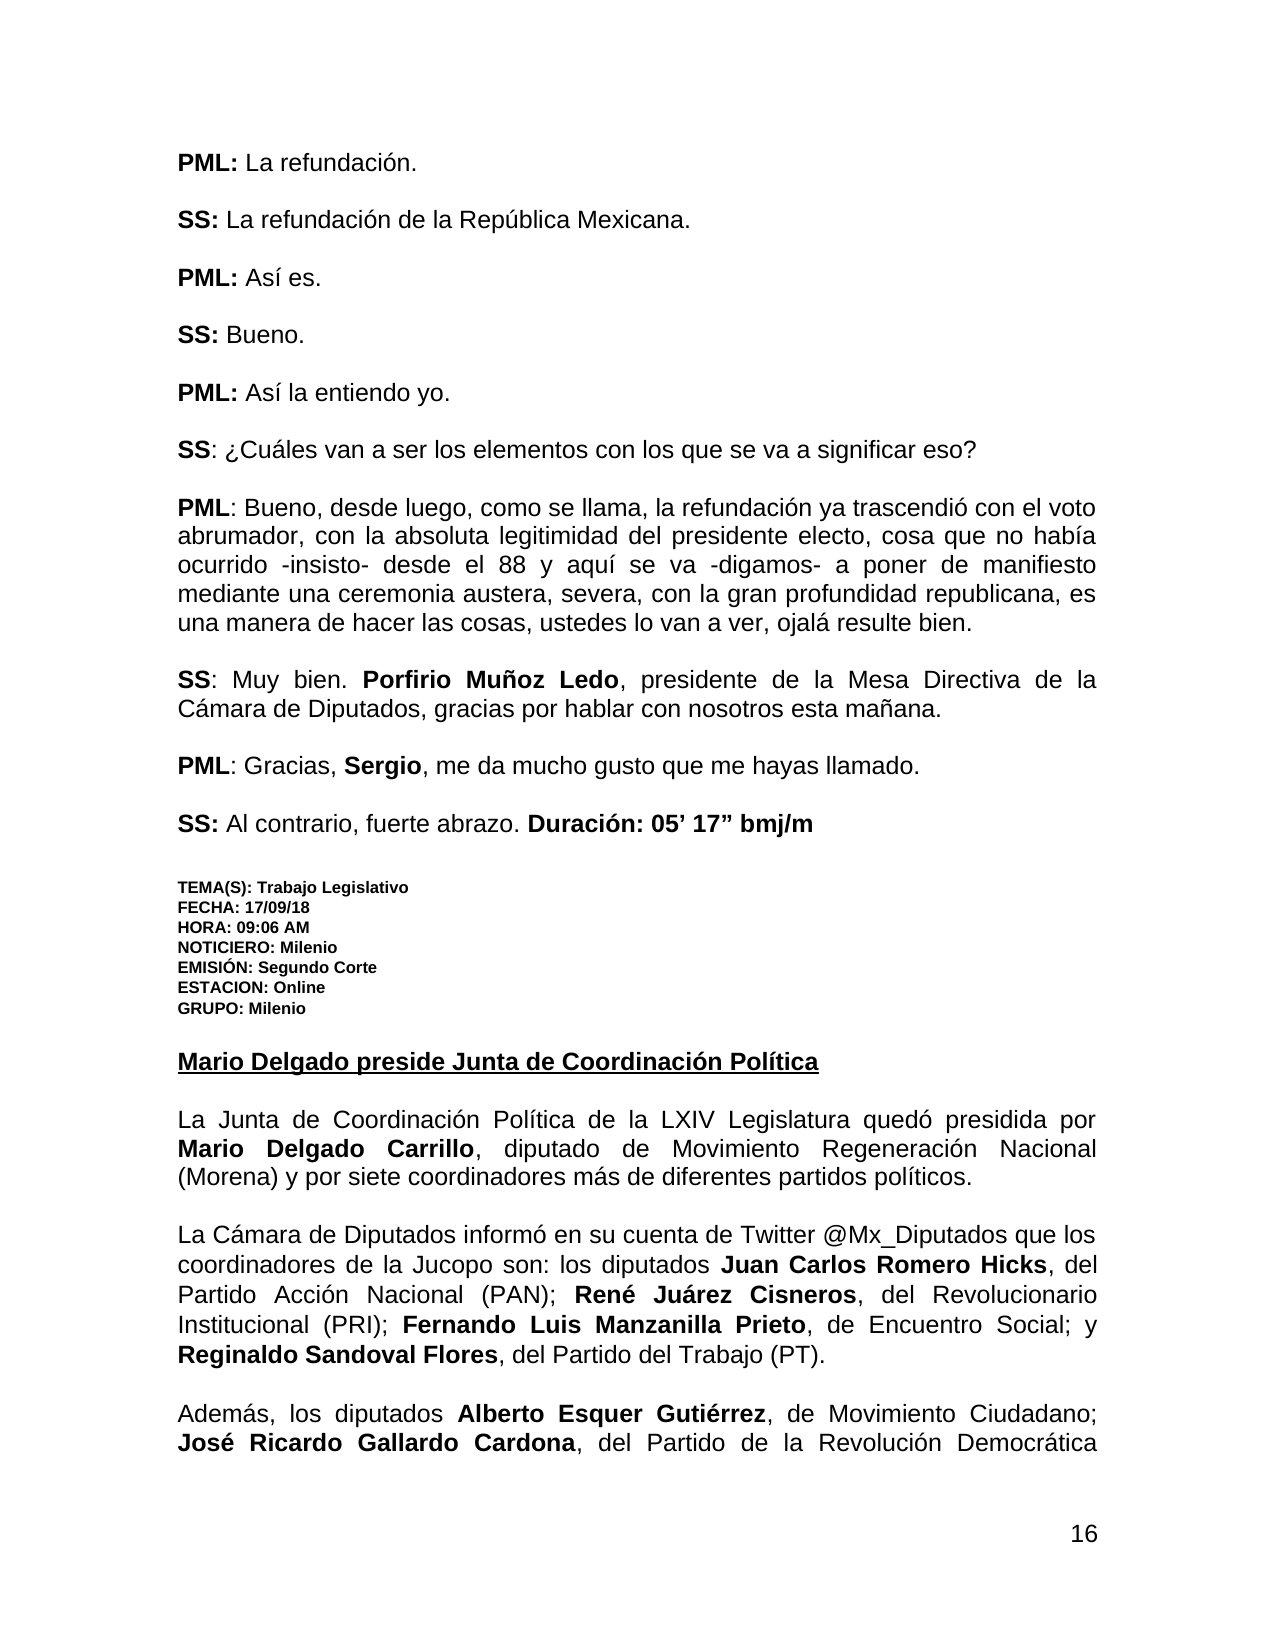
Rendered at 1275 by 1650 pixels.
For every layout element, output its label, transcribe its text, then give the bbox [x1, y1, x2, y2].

text SS: Al contrario, fuerte abrazo. Duración: 05’ 17” bmj/m [177, 809, 1098, 838]
text SS: Muy bien. Porfirio Muñoz Ledo, presidente de la Mesa Directiva de la Cámara de Diputados, gracias por hablar con nosotros esta mañana. [177, 665, 1098, 723]
text PML: Así la entiendo yo. [177, 378, 1098, 406]
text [177, 1399, 1098, 1457]
text NOTICIERO: Milenio [177, 938, 1098, 957]
text PML: Así es. [177, 263, 1098, 291]
text FECHA: 17/09/18 [177, 898, 1098, 917]
text SS: ¿Cuáles van a ser los elementos con los que se va a significar eso? [177, 435, 1098, 464]
text SS: La refundación de la República Mexicana. [177, 205, 1098, 234]
text GRUPO: Milenio [177, 998, 1098, 1018]
text PML: La refundación. [177, 148, 1098, 176]
text HORA: 09:06 AM [177, 918, 1098, 937]
text PML: Gracias, Sergio, me da mucho gusto que me hayas llamado. [177, 751, 1098, 780]
text ESTACION: Online [177, 978, 1098, 997]
text SS: Bueno. [177, 320, 1098, 349]
text Mario Delgado preside Junta de Coordinación Política [177, 1047, 1098, 1076]
text EMISIÓN: Segundo Corte [177, 958, 1098, 977]
text La Cámara de Diputados informó en su cuenta de Twitter @Mx_Diputados que los coordinadores de la Jucopo son: los diputados Juan Carlos Romero Hicks, del Partido Acción Nacional (PAN); René Juárez Cisneros, del Revolucionario Institucional (PRI); Fernando Luis Manzanilla Prieto, de Encuentro Social; y Reginaldo Sandoval Flores, del Partido del Trabajo (PT). [177, 1220, 1098, 1369]
text PML: Bueno, desde luego, como se llama, la refundación ya trascendió con el voto abrumador, con la absoluta legitimidad del presidente electo, cosa que no había ocurrido -insisto- desde el 88 y aquí se va -digamos- a poner de manifiesto mediante una ceremonia austera, severa, con la gran profundidad republicana, es una manera de hacer las cosas, ustedes lo van a ver, ojalá resulte bien. [177, 493, 1098, 636]
text TEMA(S): Trabajo Legislativo [177, 878, 1098, 897]
text La Junta de Coordinación Política de la LXIV Legislatura quedó presidida por Mario Delgado Carrillo, diputado de Movimiento Regeneración Nacional (Morena) y por siete coordinadores más de diferentes partidos políticos. [177, 1105, 1098, 1191]
